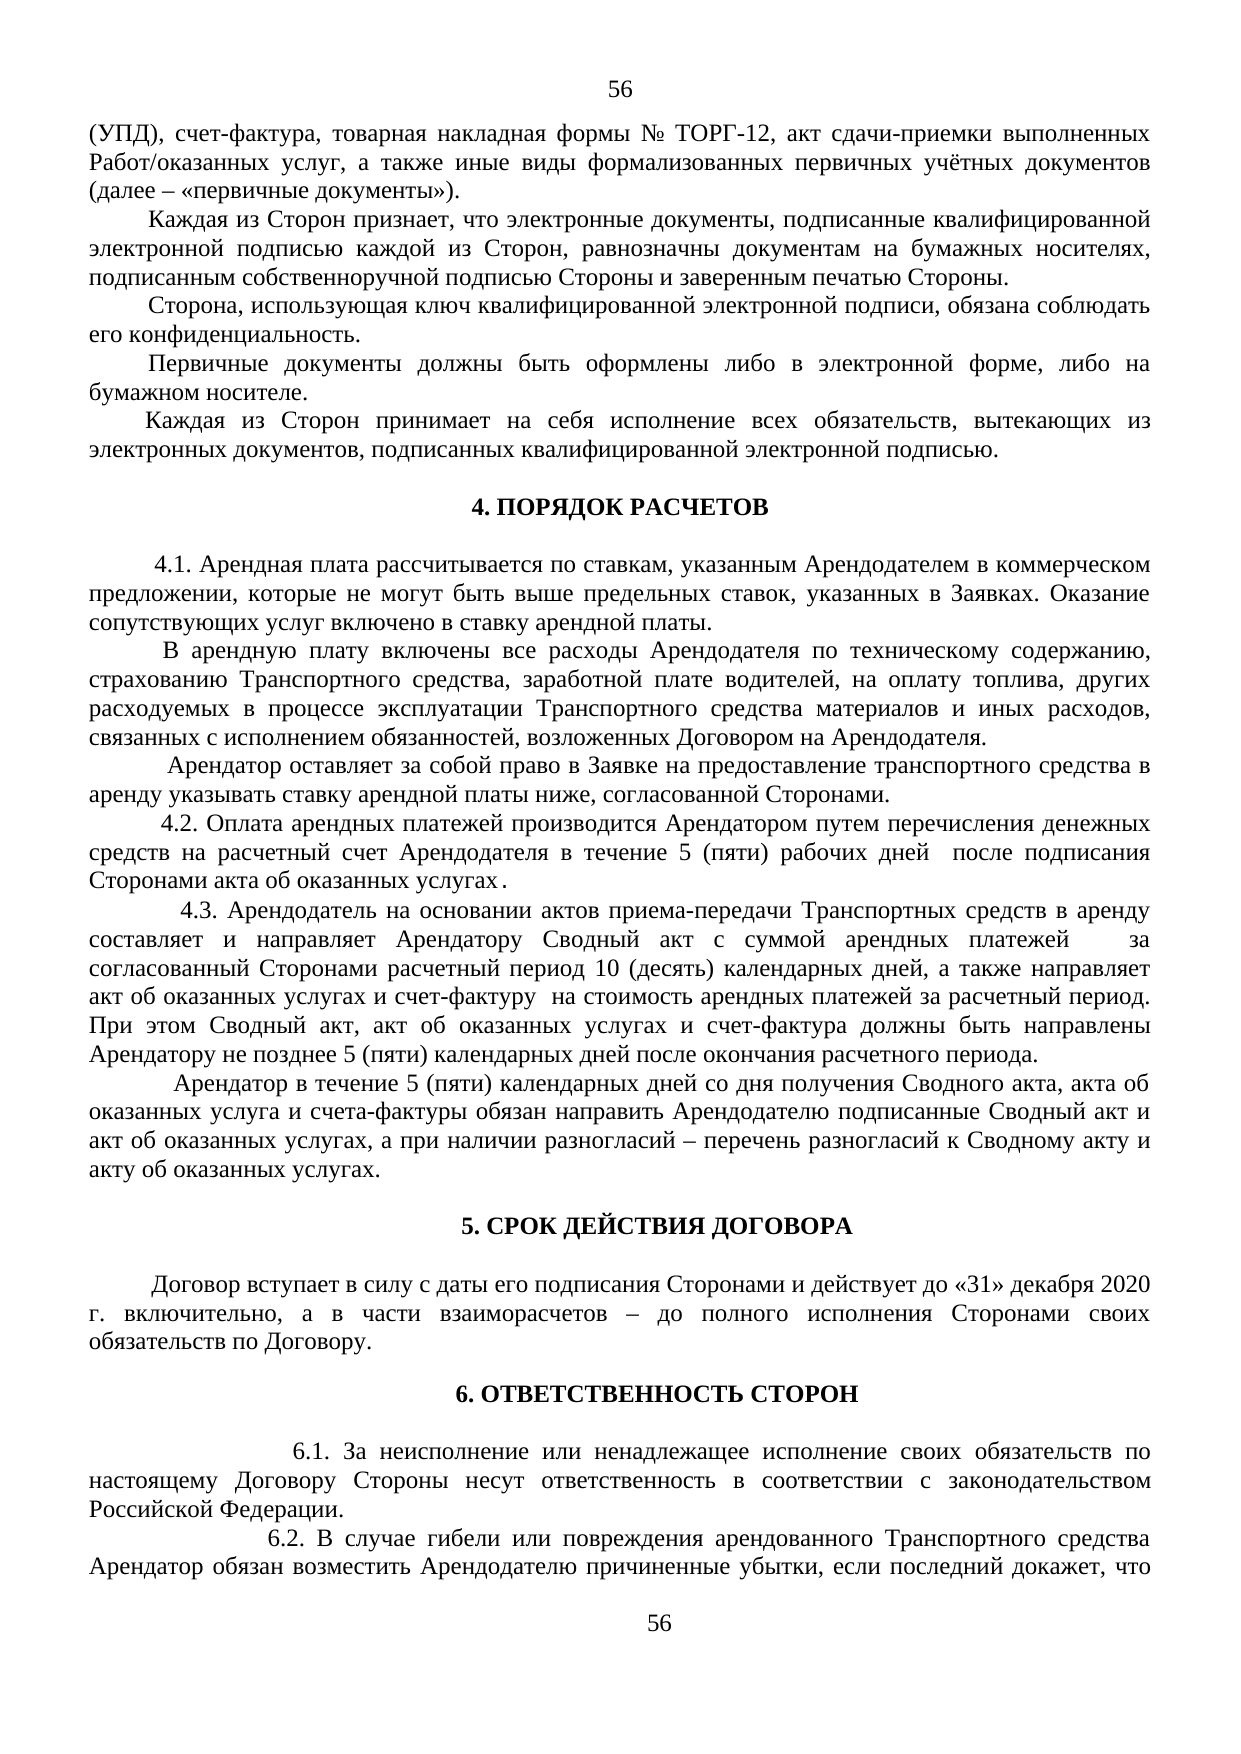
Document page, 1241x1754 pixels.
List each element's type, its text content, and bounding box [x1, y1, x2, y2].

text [89, 118, 1152, 204]
text 6. ОТВЕТСТВЕННОСТЬ СТОРОН [89, 1379, 1152, 1408]
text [89, 1523, 1152, 1580]
text Сторона, использующая ключ квалифицированной электронной подписи, обязана соблюдать его конфиденциальность. [89, 291, 1152, 348]
text Договор вступает в силу с даты его подписания Сторонами и действует до «31» декабря 2020 г. включительно, а в части взаиморасчетов – до полного исполнения Сторонами своих обязательств по Договору. [89, 1269, 1152, 1355]
text Арендатор в течение 5 (пяти) календарных дней со дня получения Сводного акта, акта об оказанных услуга и счета-фактуры обязан направить Арендодателю подписанные Сводный акт и акт об оказанных услугах, а при наличии разногласий – перечень разногласий к Сводному акту и акту об оказанных услугах. [89, 1068, 1152, 1183]
text 6.1. За неисполнение или ненадлежащее исполнение своих обязательств по настоящему Договору Стороны несут ответственность в соответствии с законодательством Российской Федерации. [89, 1436, 1152, 1523]
text 4.1. Арендная плата рассчитывается по ставкам, указанным Арендодателем в коммерческом предложении, которые не могут быть выше предельных ставок, указанных в Заявках. Оказание сопутствующих услуг включено в ставку арендной платы. [89, 549, 1152, 636]
text Первичные документы должны быть оформлены либо в электронной форме, либо на бумажном носителе. [89, 348, 1152, 406]
text В арендную плату включены все расходы Арендодателя по техническому содержанию, страхованию Транспортного средства, заработной плате водителей, на оплату топлива, других расходуемых в процессе эксплуатации Транспортного средства материалов и иных расходов, связанных с исполнением обязанностей, возложенных Договором на Арендодателя. [89, 636, 1152, 751]
text 4.2. Оплата арендных платежей производится Арендатором путем перечисления денежных средств на расчетный счет Арендодателя в течение 5 (пяти) рабочих дней после подписания Сторонами акта об оказанных услугах. [89, 808, 1152, 895]
text 4. ПОРЯДОК РАСЧЕТОВ [89, 492, 1152, 521]
text Каждая из Сторон принимает на себя исполнение всех обязательств, вытекающих из электронных документов, подписанных квалифицированной электронной подписью. [89, 406, 1152, 463]
text 5. СРОК ДЕЙСТВИЯ ДОГОВОРА [89, 1211, 1152, 1240]
text Арендатор оставляет за собой право в Заявке на предоставление транспортного средства в аренду указывать ставку арендной платы ниже, согласованной Сторонами. [89, 751, 1152, 808]
text 4.3. Арендодатель на основании актов приема-передачи Транспортных средств в аренду составляет и направляет Арендатору Сводный акт с суммой арендных платежей за согласованный Сторонами расчетный период 10 (десять) календарных дней, а также направляет акт об оказанных услугах и счет-фактуру на стоимость арендных платежей за расчетный период. При этом Сводный акт, акт об оказанных услугах и счет-фактура должны быть направлены Арендатору не позднее 5 (пяти) календарных дней после окончания расчетного периода. [89, 895, 1152, 1068]
text Каждая из Сторон признает, что электронные документы, подписанные квалифицированной электронной подписью каждой из Сторон, равнозначны документам на бумажных носителях, подписанным собственноручной подписью Стороны и заверенным печатью Стороны. [89, 204, 1152, 291]
